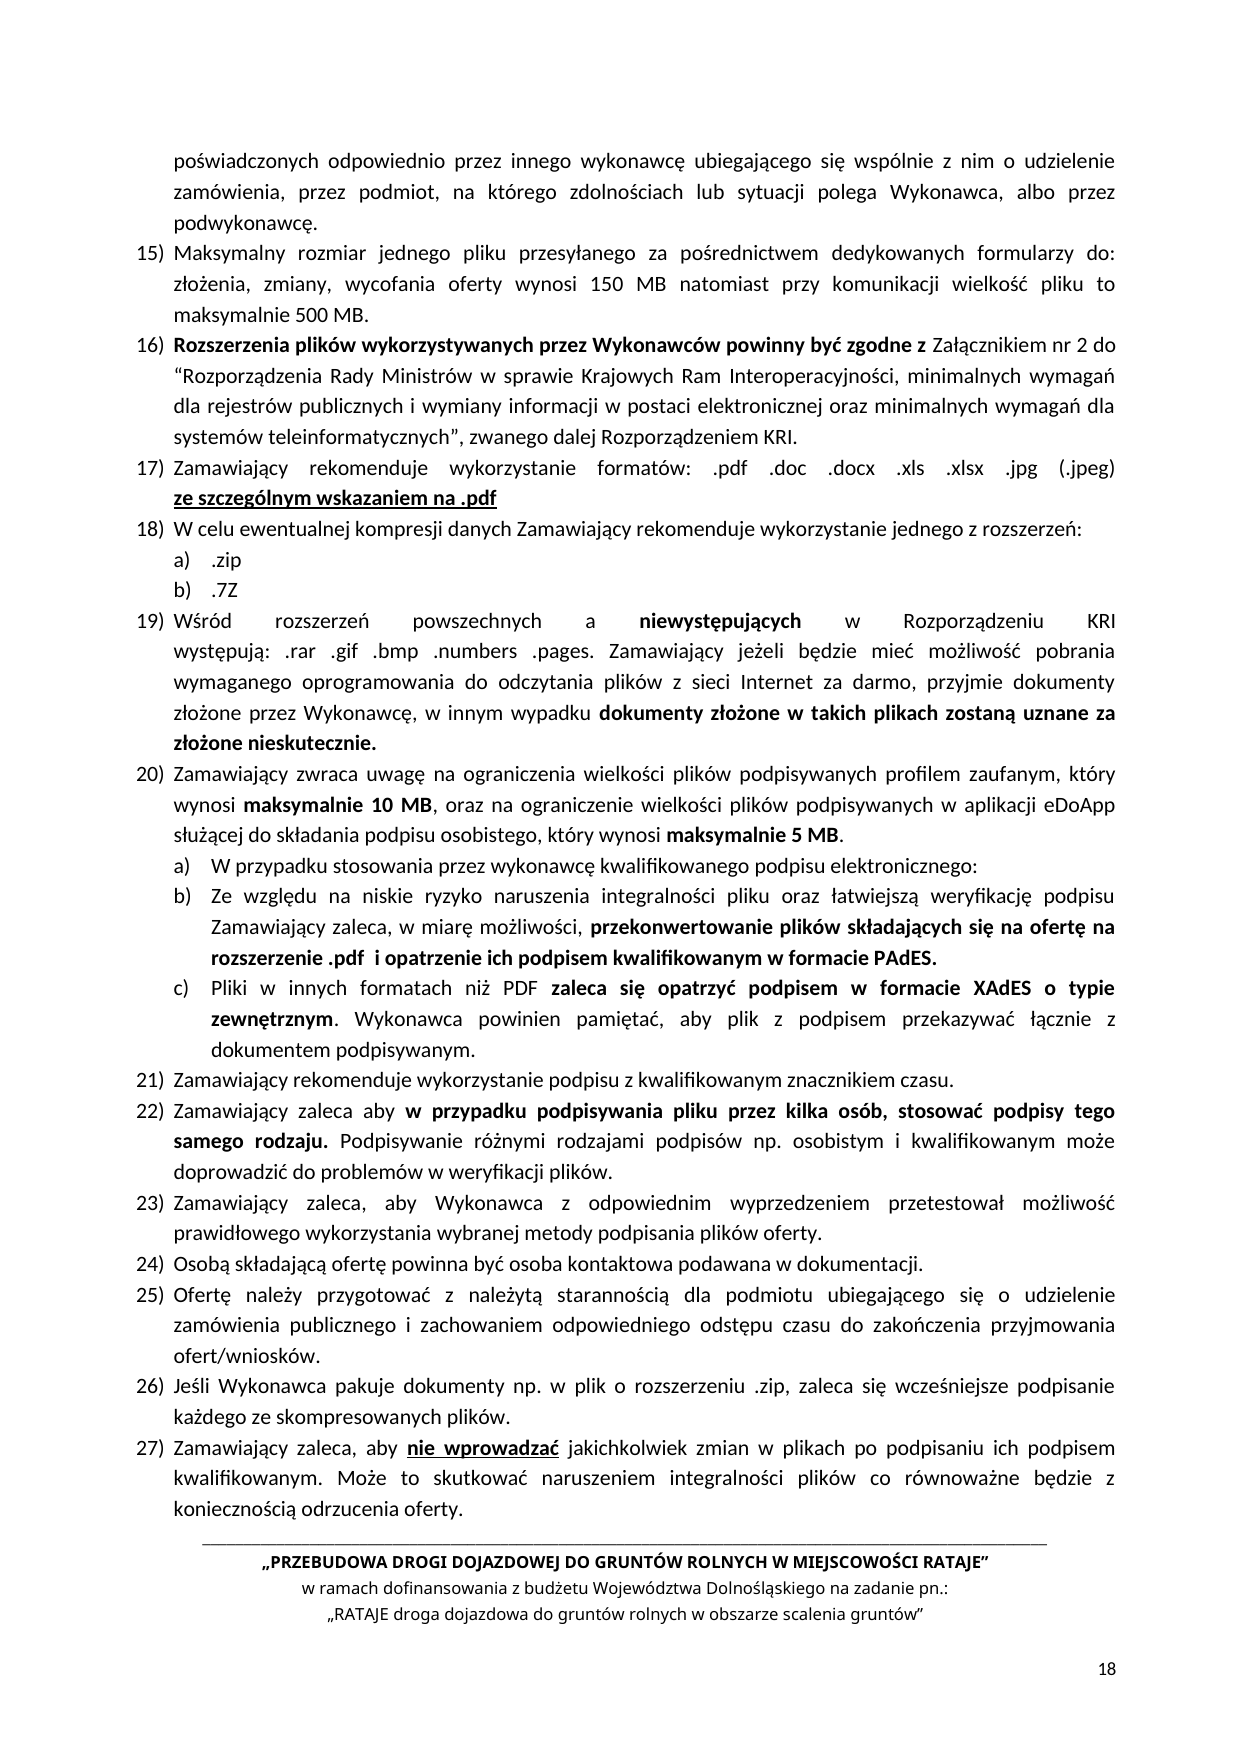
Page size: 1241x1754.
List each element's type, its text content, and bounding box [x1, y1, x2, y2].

list .7Z [173, 576, 1116, 603]
list Maksymalny rozmiar jednego pliku przesyłanego za pośrednictwem dedykowanych formularzy do: złożenia, zmiany, wycofania oferty wynosi 150 MB natomiast przy komunikacji wielkość pliku to maksymalnie 500 MB. [136, 239, 1116, 327]
list Pliki w innych formatach niż PDF zaleca się opatrzyć podpisem w formacie XAdES o typie zewnętrznym. Wykonawca powinien pamiętać, aby plik z podpisem przekazywać łącznie z dokumentem podpisywanym. [173, 974, 1116, 1062]
list Zamawiający rekomenduje wykorzystanie formatów: .pdf .doc .docx .xls .xlsx .jpg (.jpeg) ze szczególnym wskazaniem na .pdf [136, 454, 1116, 511]
list Zamawiający zaleca, aby nie wprowadzać jakichkolwiek zmian w plikach po podpisaniu ich podpisem kwalifikowanym. Może to skutkować naruszeniem integralności plików co równoważne będzie z koniecznością odrzucenia oferty. [136, 1434, 1116, 1522]
list Zamawiający rekomenduje wykorzystanie podpisu z kwalifikowanym znacznikiem czasu. [136, 1066, 1116, 1093]
list W celu ewentualnej kompresji danych Zamawiający rekomenduje wykorzystanie jednego z rozszerzeń: [136, 515, 1116, 542]
list Ze względu na niskie ryzyko naruszenia integralności pliku oraz łatwiejszą weryfikację podpisu Zamawiający zaleca, w miarę możliwości, przekonwertowanie plików składających się na ofertę na rozszerzenie .pdf i opatrzenie ich podpisem kwalifikowanym w formacie PAdES. [173, 883, 1116, 971]
list Rozszerzenia plików wykorzystywanych przez Wykonawców powinny być zgodne z Załącznikiem nr 2 do “Rozporządzenia Rady Ministrów w sprawie Krajowych Ram Interoperacyjności, minimalnych wymagań dla rejestrów publicznych i wymiany informacji w postaci elektronicznej oraz minimalnych wymagań dla systemów teleinformatycznych”, zwanego dalej Rozporządzeniem KRI. [136, 331, 1116, 450]
list Wśród rozszerzeń powszechnych a niewystępujących w Rozporządzeniu KRI występują: .rar .gif .bmp .numbers .pages. Zamawiający jeżeli będzie mieć możliwość pobrania wymaganego oprogramowania do odczytania plików z sieci Internet za darmo, przyjmie dokumenty złożone przez Wykonawcę, w innym wypadku dokumenty złożone w takich plikach zostaną uznane za złożone nieskutecznie. [136, 607, 1116, 756]
list Jeśli Wykonawca pakuje dokumenty np. w plik o rozszerzeniu .zip, zaleca się wcześniejsze podpisanie każdego ze skompresowanych plików. [136, 1373, 1116, 1430]
list .zip [173, 546, 1116, 572]
list W przypadku stosowania przez wykonawcę kwalifikowanego podpisu elektronicznego: [173, 852, 1116, 879]
list Osobą składającą ofertę powinna być osoba kontaktowa podawana w dokumentacji. [136, 1250, 1116, 1277]
list Zamawiający zwraca uwagę na ograniczenia wielkości plików podpisywanych profilem zaufanym, który wynosi maksymalnie 10 MB, oraz na ograniczenie wielkości plików podpisywanych w aplikacji eDoApp służącej do składania podpisu osobistego, który wynosi maksymalnie 5 MB. [136, 760, 1116, 848]
list Zamawiający zaleca aby w przypadku podpisywania pliku przez kilka osób, stosować podpisy tego samego rodzaju. Podpisywanie różnymi rodzajami podpisów np. osobistym i kwalifikowanym może doprowadzić do problemów w weryfikacji plików. [136, 1097, 1116, 1185]
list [136, 148, 1116, 236]
list Zamawiający zaleca, aby Wykonawca z odpowiednim wyprzedzeniem przetestował możliwość prawidłowego wykorzystania wybranej metody podpisania plików oferty. [136, 1189, 1116, 1246]
list Ofertę należy przygotować z należytą starannością dla podmiotu ubiegającego się o udzielenie zamówienia publicznego i zachowaniem odpowiedniego odstępu czasu do zakończenia przyjmowania ofert/wniosków. [136, 1281, 1116, 1369]
